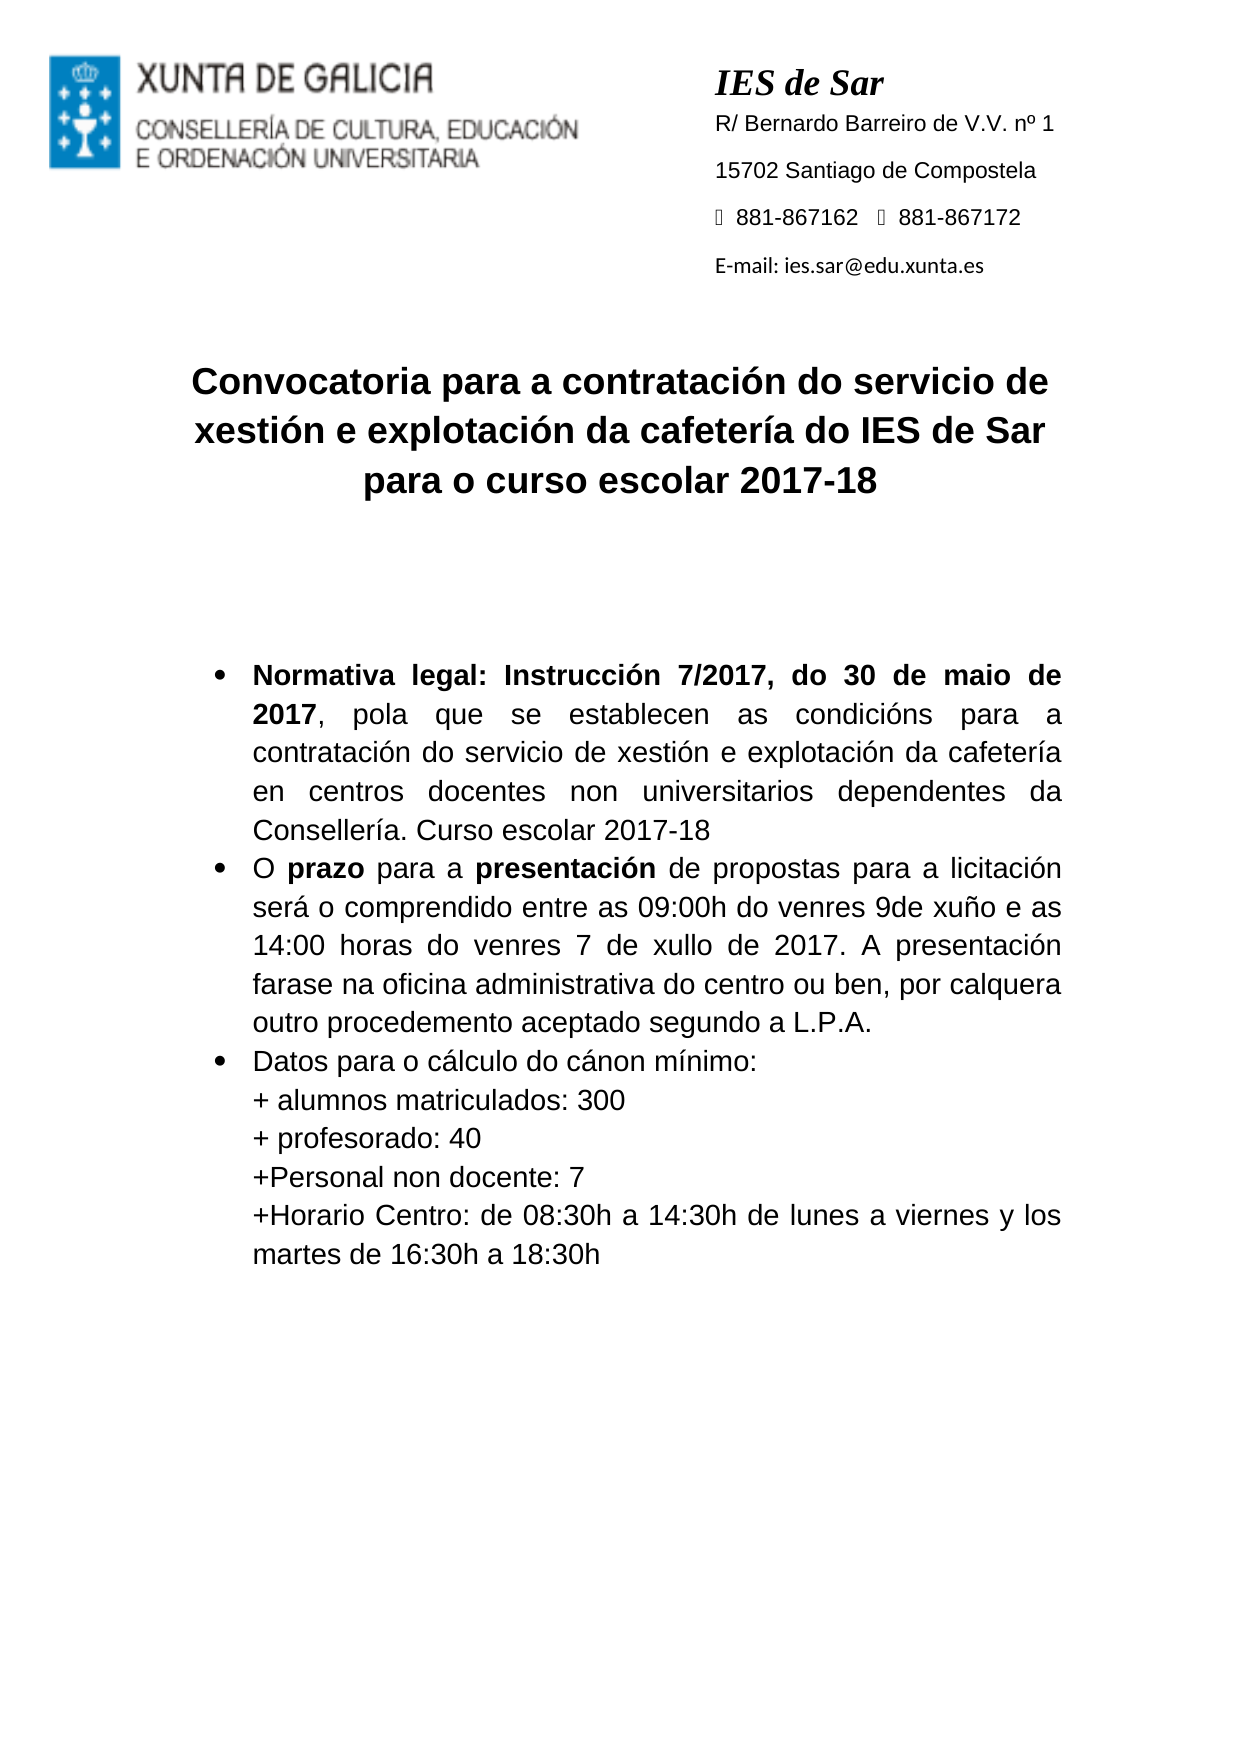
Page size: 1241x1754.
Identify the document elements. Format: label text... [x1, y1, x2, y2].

list O prazo para a presentación de propostas para a licitación será o comprendido entre as 09:00h do venres 9de xuño e as 14:00 horas do venres 7 de xullo de 2017. A presentación farase na oficina administrativa do centro ou ben, por calquera outro procedemento aceptado segundo a L.P.A. [215, 851, 1063, 1039]
list + alumnos matriculados: 300 [252, 1083, 1063, 1116]
list + profesorado: 40 [252, 1121, 1063, 1155]
list Normativa legal: Instrucción 7/2017, do 30 de maio de 2017, pola que se establecen as condicións para a contratación do servicio de xestión e explotación da cafetería en centros docentes non universitarios dependentes da Consellería. Curso escolar 2017-18 [215, 658, 1063, 846]
list Datos para o cálculo do cánon mínimo: [215, 1044, 1063, 1078]
list +Personal non docente: 7 [252, 1160, 1063, 1193]
list +Horario Centro: de 08:30h a 14:30h de lunes a viernes y los martes de 16:30h a 18:30h [252, 1198, 1063, 1271]
picture [49, 43, 580, 186]
text Convocatoria para a contratación do servicio de xestión e explotación da cafetería do IES de Sar para o curso escolar 2017-18 [177, 359, 1063, 501]
